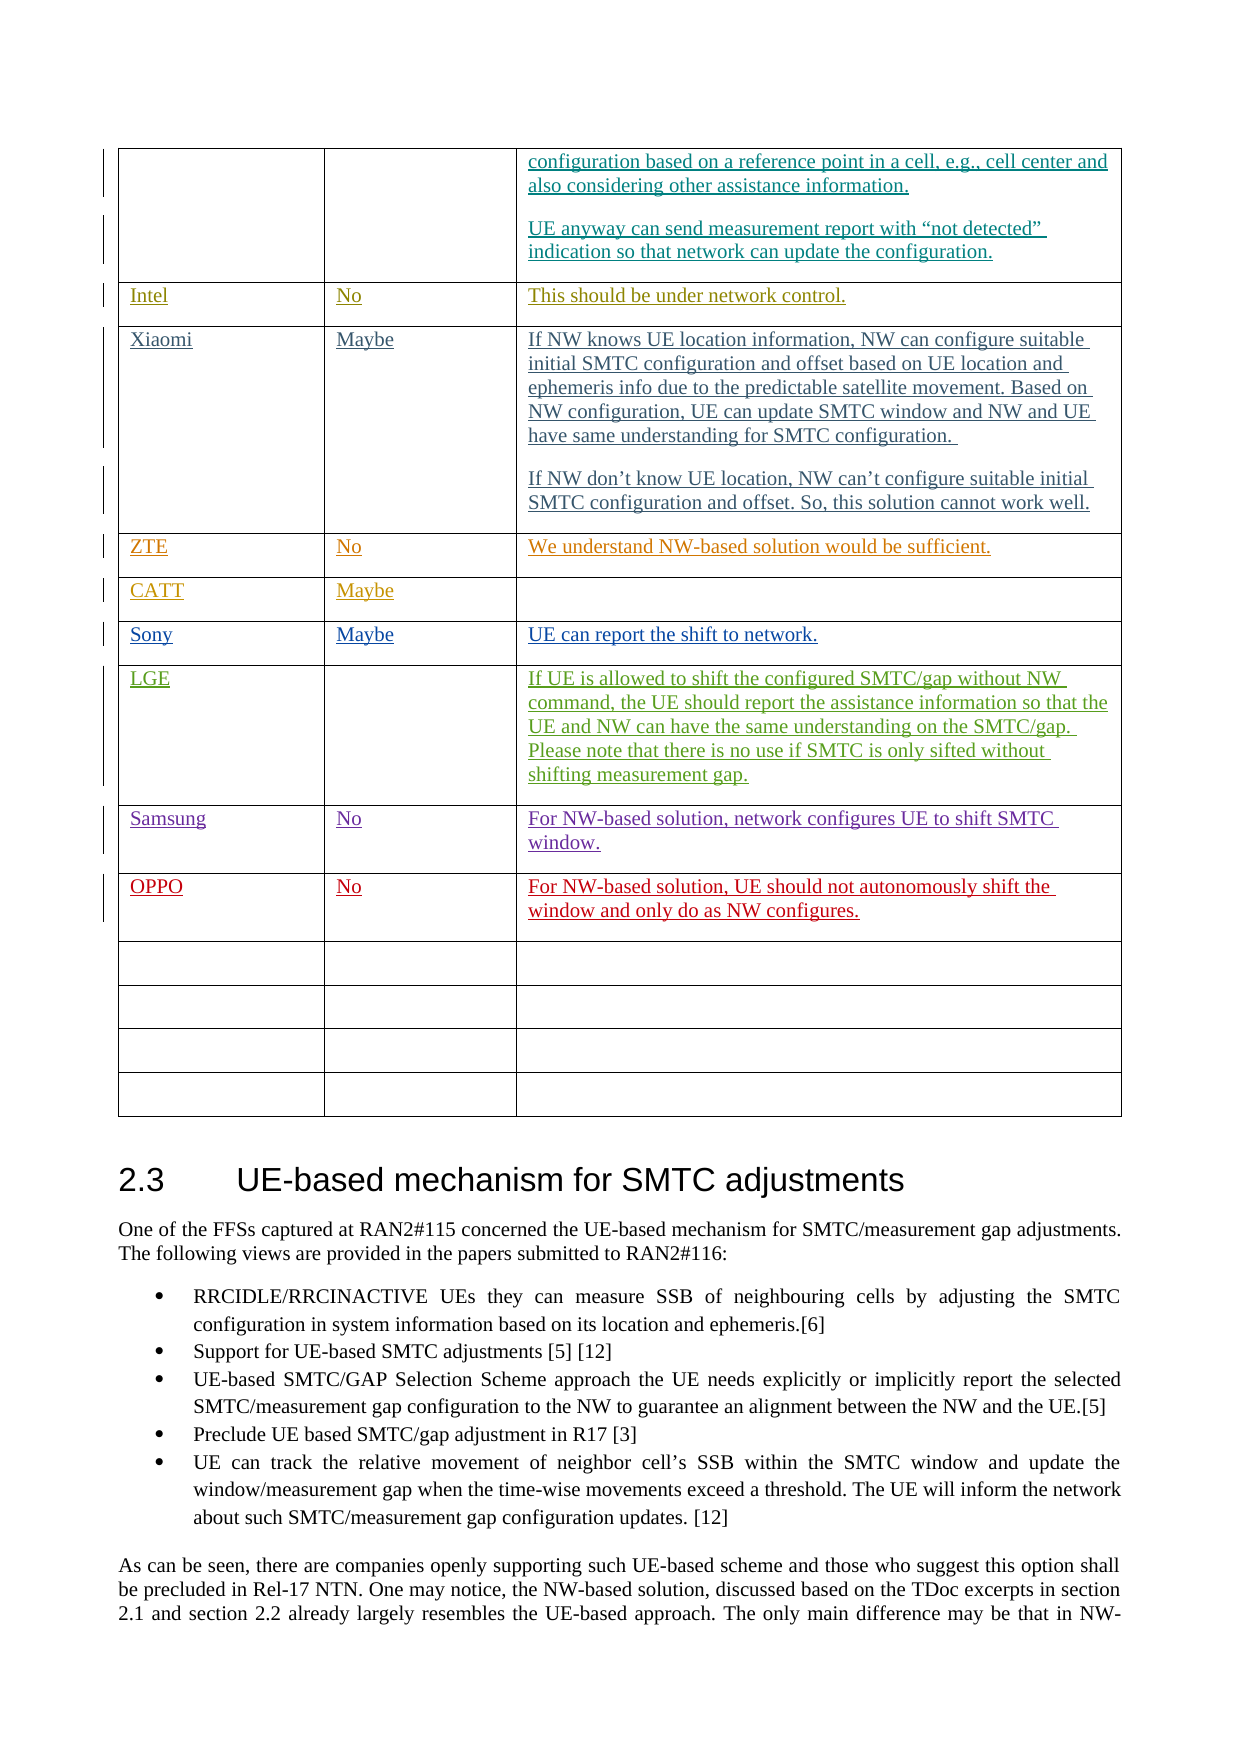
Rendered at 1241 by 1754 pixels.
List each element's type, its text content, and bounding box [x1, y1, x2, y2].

table_cell [325, 806, 516, 873]
table_cell [517, 327, 1121, 533]
table_cell [325, 327, 516, 533]
table_cell [119, 1029, 324, 1072]
table_cell [517, 986, 1121, 1028]
text One of the FFSs captured at RAN2#115 concerned the UE-based mechanism for SMTC/measurement gap adjustments. The following views are provided in the papers submitted to RAN2#116: [118, 1217, 1122, 1265]
table_cell [119, 874, 324, 941]
table_cell [517, 149, 1121, 282]
table_cell [119, 942, 324, 984]
table_cell [325, 986, 516, 1028]
table_cell [119, 578, 324, 621]
table_cell [325, 874, 516, 941]
table_cell [517, 622, 1121, 665]
table_cell [325, 942, 516, 984]
list UE can track the relative movement of neighbor cell’s SSB within the SMTC window and update the window/measurement gap when the time-wise movements exceed a threshold. The UE will inform the network about such SMTC/measurement gap configuration updates. [12] [156, 1449, 1122, 1529]
table_cell [325, 534, 516, 577]
table_cell [119, 986, 324, 1028]
table_cell [325, 149, 516, 282]
table_cell [517, 874, 1121, 941]
table_cell [517, 1029, 1121, 1072]
table_cell [119, 622, 324, 665]
table_cell [119, 149, 324, 282]
table_cell [325, 622, 516, 665]
table_cell [325, 1029, 516, 1072]
table_cell [119, 534, 324, 577]
table_cell [325, 578, 516, 621]
subtitle 2.3 UE-based mechanism for SMTC adjustments [118, 1160, 1122, 1198]
table_cell [119, 327, 324, 533]
table_cell [517, 666, 1121, 805]
table_cell [325, 1073, 516, 1116]
table_cell [119, 283, 324, 326]
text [118, 1553, 1122, 1625]
list Preclude UE based SMTC/gap adjustment in R17 [3] [156, 1422, 1122, 1446]
list UE-based SMTC/GAP Selection Scheme approach the UE needs explicitly or implicitly report the selected SMTC/measurement gap configuration to the NW to guarantee an alignment between the NW and the UE.[5] [156, 1367, 1122, 1418]
table_cell [119, 666, 324, 805]
list RRCIDLE/RRCINACTIVE UEs they can measure SSB of neighbouring cells by adjusting the SMTC configuration in system information based on its location and ephemeris.[6] [156, 1284, 1122, 1336]
table_cell [517, 942, 1121, 984]
table_cell [325, 666, 516, 805]
table_cell [325, 283, 516, 326]
list Support for UE-based SMTC adjustments [5] [12] [156, 1339, 1122, 1363]
table_cell [517, 283, 1121, 326]
table_cell [119, 1073, 324, 1116]
table_cell [517, 1073, 1121, 1116]
table_cell [517, 578, 1121, 621]
table_cell [119, 806, 324, 873]
table_cell [517, 806, 1121, 873]
table_cell [517, 534, 1121, 577]
